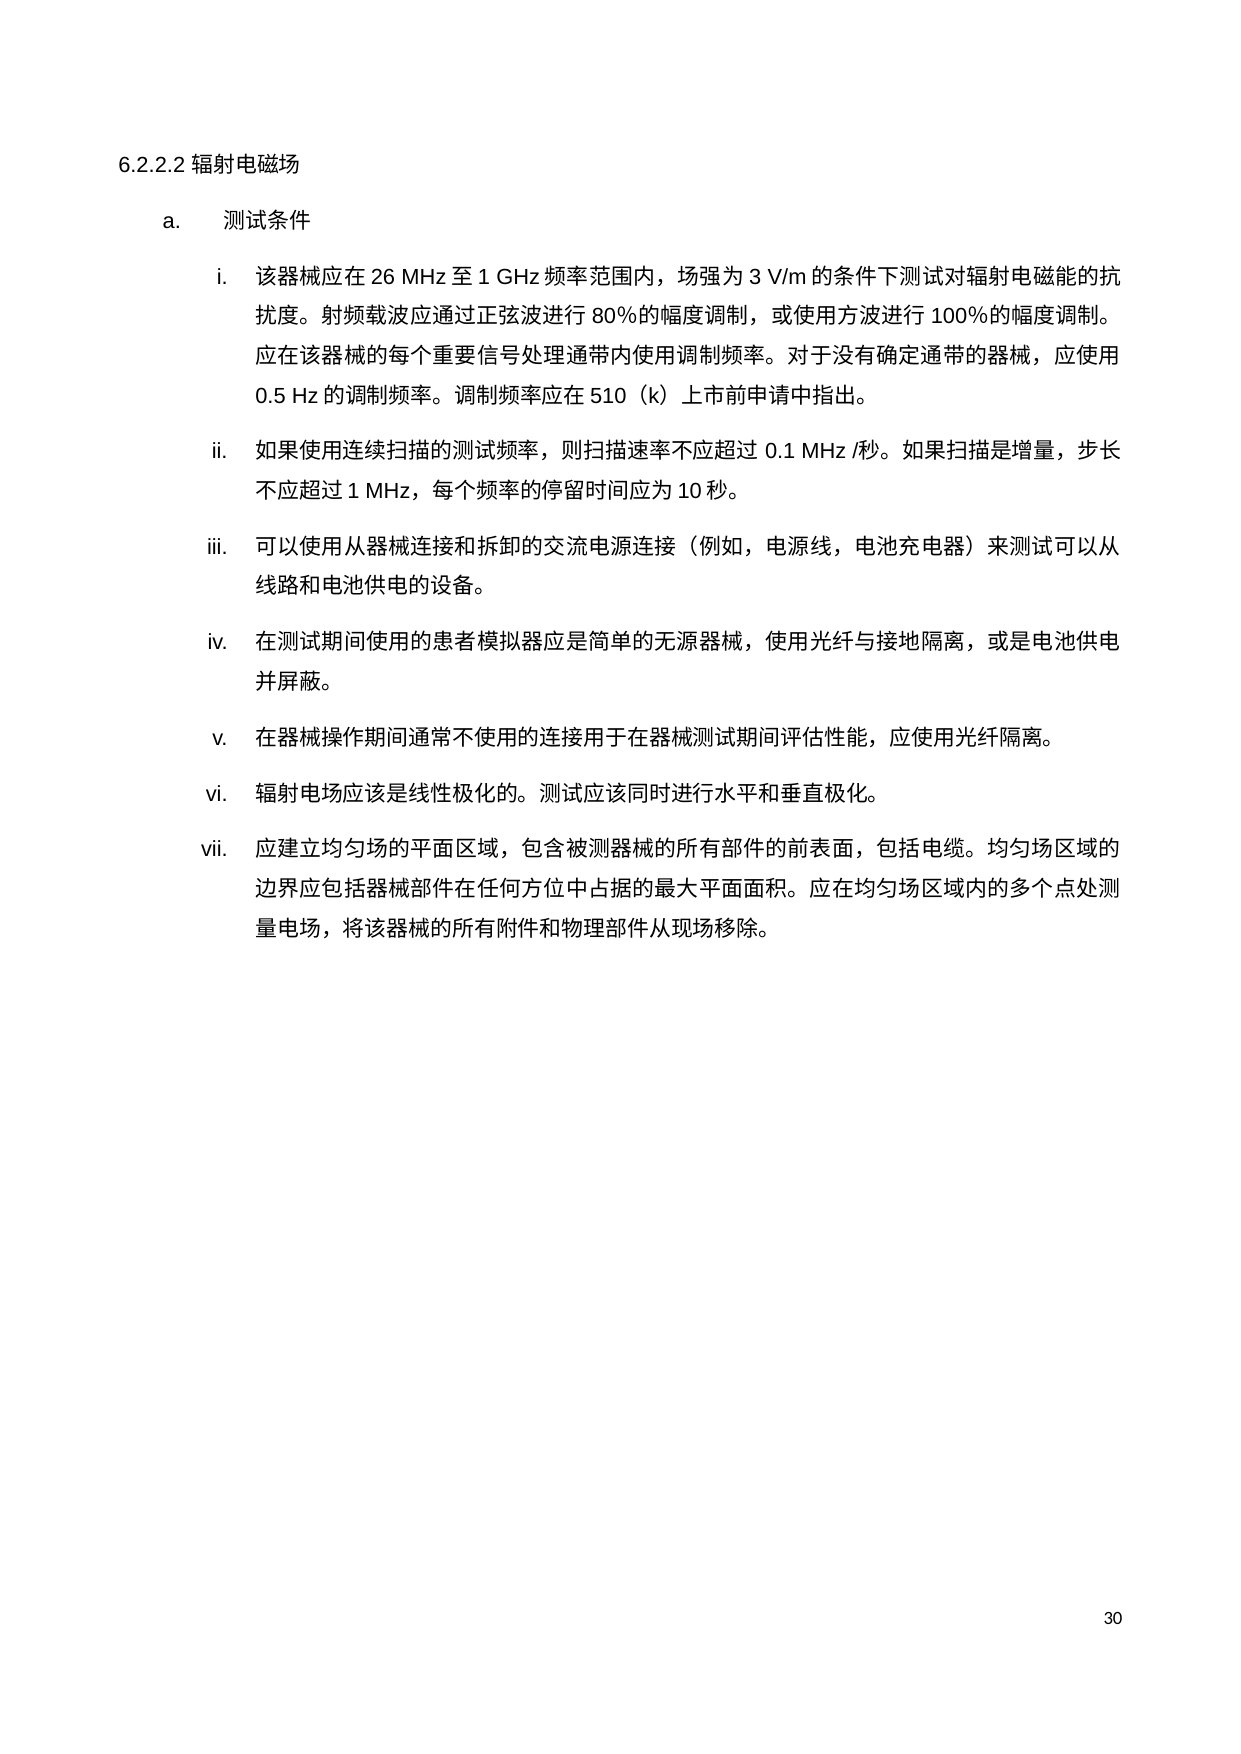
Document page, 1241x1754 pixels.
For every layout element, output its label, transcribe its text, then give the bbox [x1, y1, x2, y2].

subtitle 6.2.2.2 辐射电磁场 [118, 147, 1122, 179]
list 如果使用连续扫描的测试频率，则扫描速率不应超过0.1 MHz /秒。如果扫描是增量，步长不应超过1 MHz，每个频率的停留时间应为10秒。 [227, 433, 1122, 505]
list 辐射电场应该是线性极化的。测试应该同时进行水平和垂直极化。 [227, 776, 1122, 807]
list 该器械应在26 MHz至1 GHz频率范围内，场强为3 V/m的条件下测试对辐射电磁能的抗扰度。射频载波应通过正弦波进行80％的幅度调制，或使用方波进行100％的幅度调制。应在该器械的每个重要信号处理通带内使用调制频率。对于没有确定通带的器械，应使用0.5 Hz的调制频率。调制频率应在510（k）上市前申请中指出。 [227, 259, 1122, 409]
list 在器械操作期间通常不使用的连接用于在器械测试期间评估性能，应使用光纤隔离。 [227, 720, 1122, 751]
list 在测试期间使用的患者模拟器应是简单的无源器械，使用光纤与接地隔离，或是电池供电并屏蔽。 [227, 624, 1122, 696]
list 测试条件 [162, 203, 1122, 235]
list 可以使用从器械连接和拆卸的交流电源连接（例如，电源线，电池充电器）来测试可以从线路和电池供电的设备。 [227, 529, 1122, 600]
list 应建立均匀场的平面区域，包含被测器械的所有部件的前表面，包括电缆。均匀场区域的边界应包括器械部件在任何方位中占据的最大平面面积。应在均匀场区域内的多个点处测量电场，将该器械的所有附件和物理部件从现场移除。 [227, 831, 1122, 942]
